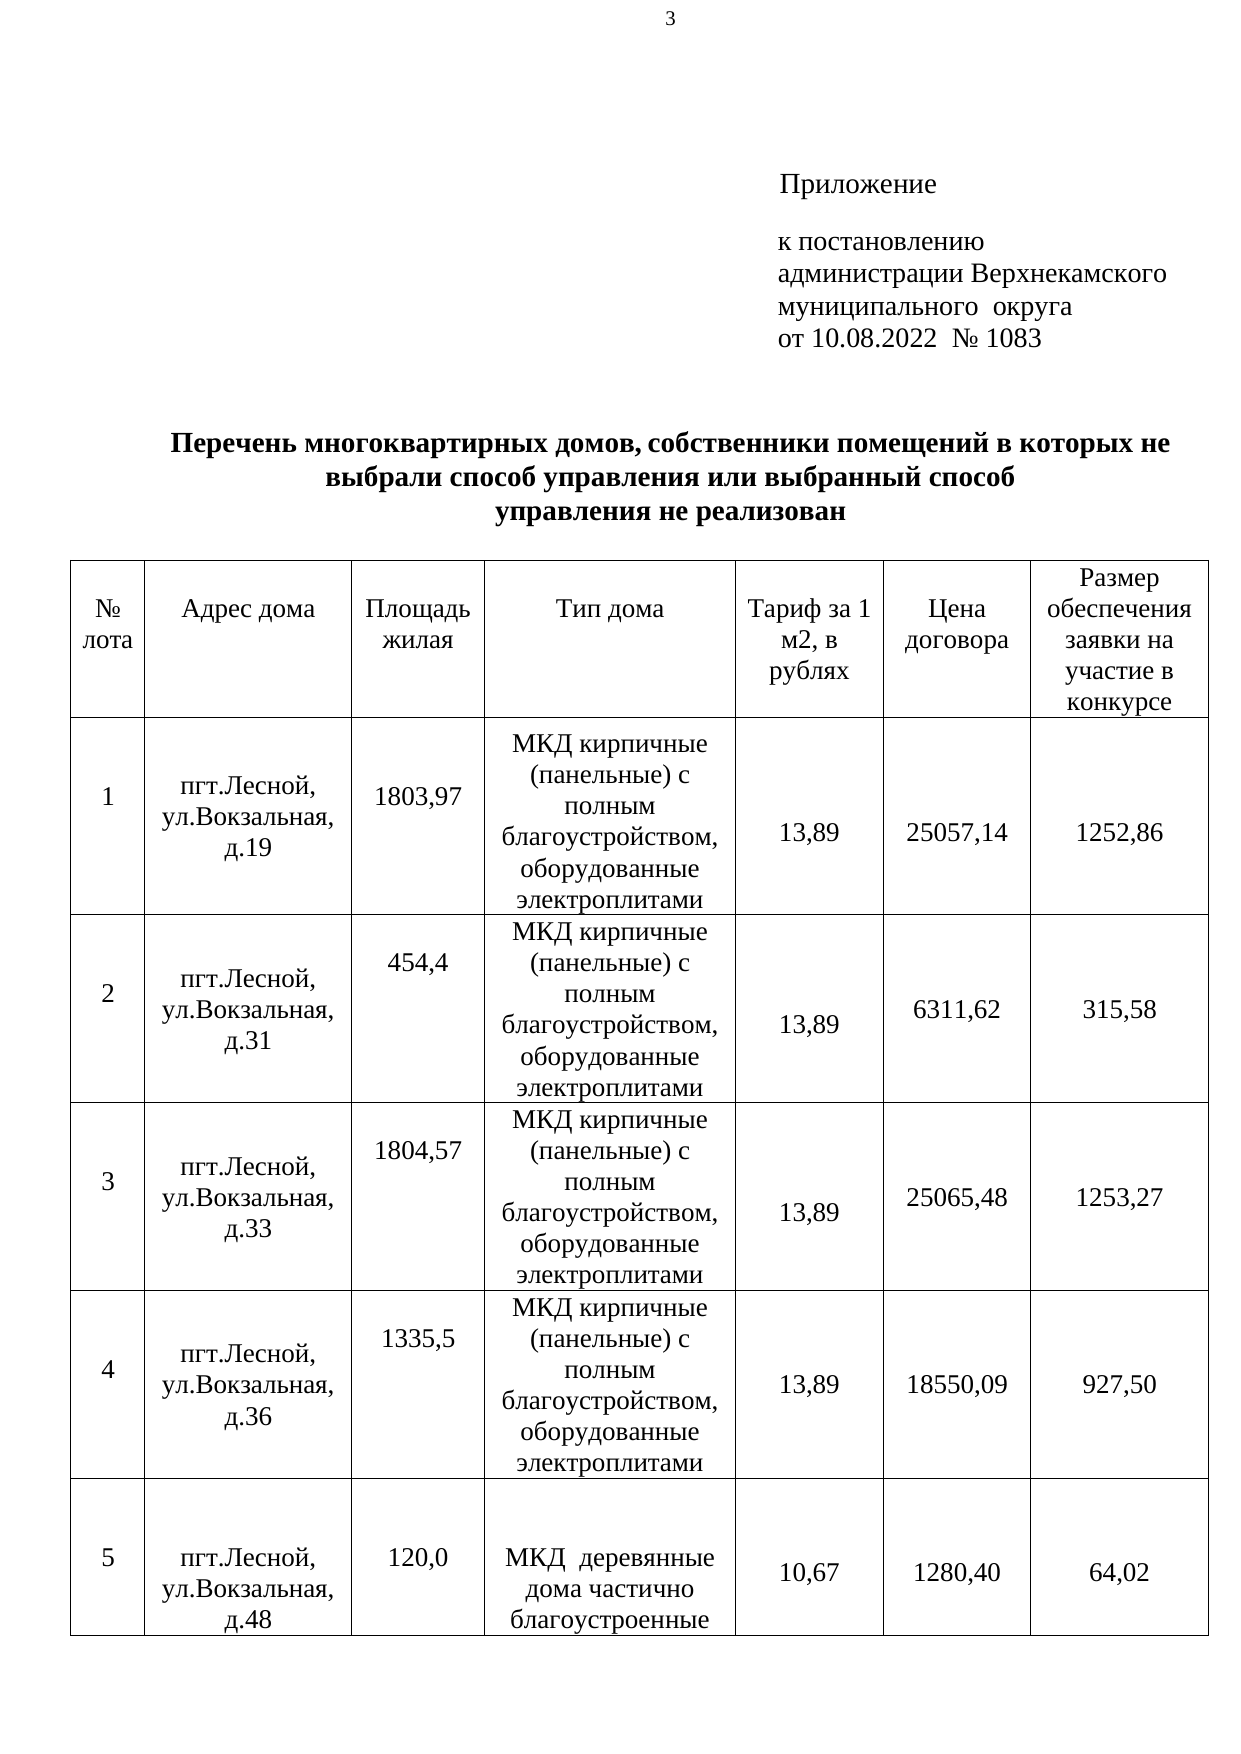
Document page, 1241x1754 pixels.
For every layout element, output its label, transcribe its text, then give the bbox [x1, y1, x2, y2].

text муниципального округа [676, 289, 1181, 321]
table_cell 18550,09 [884, 1291, 1030, 1478]
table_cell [485, 1479, 735, 1634]
text Приложение [159, 166, 1181, 200]
table_cell 5 [71, 1479, 144, 1634]
table_cell 1804,57 [352, 1103, 484, 1290]
table_cell 2 [71, 915, 144, 1102]
table_cell 927,50 [1031, 1291, 1208, 1478]
table_cell 10,67 [736, 1479, 883, 1634]
table_cell пгт.Лесной, ул.Вокзальная, д.19 [145, 718, 351, 914]
table_cell 25065,48 [884, 1103, 1030, 1290]
table_cell пгт.Лесной, ул.Вокзальная, д.48 [145, 1479, 351, 1634]
table_cell 1 [71, 718, 144, 914]
table_cell 454,4 [352, 915, 484, 1102]
table_cell МКД кирпичные (панельные) с полным благоустройством, оборудованные электроплитами [485, 718, 735, 914]
text Перечень многоквартирных домов, собственники помещений в которых не выбрали способ управления или выбранный способ [159, 426, 1181, 493]
table_cell 4 [71, 1291, 144, 1478]
table_cell 120,0 [352, 1479, 484, 1634]
text к постановлению [749, 224, 1181, 256]
table_cell 6311,62 [884, 915, 1030, 1102]
table_header Размер обеспечения заявки на участие в конкурсе [1031, 561, 1208, 717]
table_cell пгт.Лесной, ул.Вокзальная, д.36 [145, 1291, 351, 1478]
table_cell 1280,40 [884, 1479, 1030, 1634]
table_header Тип дома [485, 561, 735, 717]
table_cell пгт.Лесной, ул.Вокзальная, д.31 [145, 915, 351, 1102]
table_cell МКД кирпичные (панельные) с полным благоустройством, оборудованные электроплитами [485, 1291, 735, 1478]
table_cell 64,02 [1031, 1479, 1208, 1634]
table_cell 1803,97 [352, 718, 484, 914]
table_cell МКД кирпичные (панельные) с полным благоустройством, оборудованные электроплитами [485, 915, 735, 1102]
table_cell 13,89 [736, 1103, 883, 1290]
table_header № лота [71, 561, 144, 717]
text от 10.08.2022 № 1083 [676, 321, 1181, 354]
table_cell 1335,5 [352, 1291, 484, 1478]
table_cell 13,89 [736, 915, 883, 1102]
table_cell 3 [71, 1103, 144, 1290]
table_cell 13,89 [736, 1291, 883, 1478]
table_cell 1252,86 [1031, 718, 1208, 914]
text администрации Верхнекамского [749, 256, 1181, 289]
table_header Адрес дома [145, 561, 351, 717]
table_cell 315,58 [1031, 915, 1208, 1102]
table_cell пгт.Лесной, ул.Вокзальная, д.33 [145, 1103, 351, 1290]
table_cell 13,89 [736, 718, 883, 914]
table_header Цена договора [884, 561, 1030, 717]
table_cell МКД кирпичные (панельные) с полным благоустройством, оборудованные электроплитами [485, 1103, 735, 1290]
table_header Площадь жилая [352, 561, 484, 717]
table_cell 1253,27 [1031, 1103, 1208, 1290]
text управления не реализован [159, 493, 1181, 526]
table_cell 25057,14 [884, 718, 1030, 914]
table_header Тариф за 1 м2, в рублях [736, 561, 883, 717]
